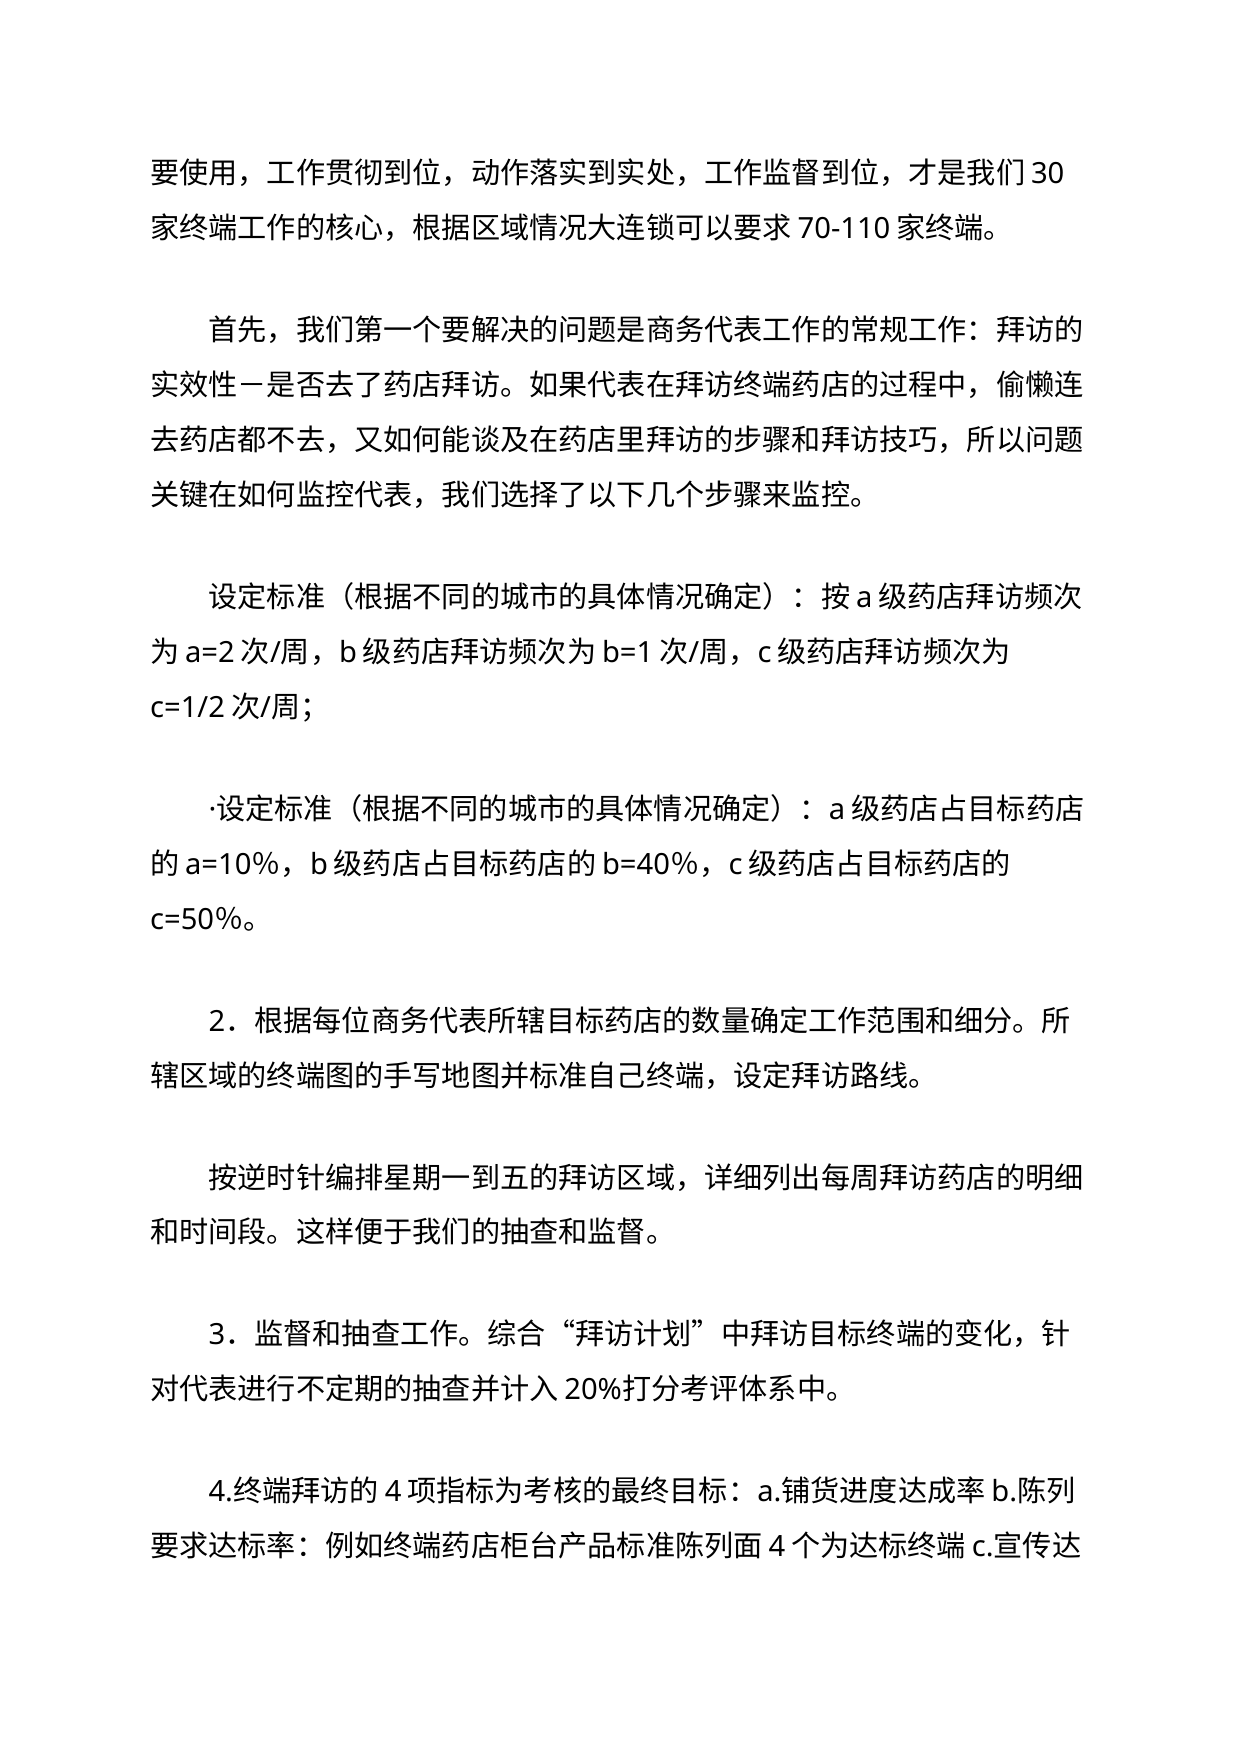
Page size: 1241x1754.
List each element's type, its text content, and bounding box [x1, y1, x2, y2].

text 设定标准（根据不同的城市的具体情况确定）：按a级药店拜访频次为a=2次/周，b级药店拜访频次为b=1次/周，c级药店拜访频次为c=1/2次/周； [150, 573, 1090, 726]
text 2．根据每位商务代表所辖目标药店的数量确定工作范围和细分。所辖区域的终端图的手写地图并标准自己终端，设定拜访路线。 [150, 997, 1090, 1095]
text 3．监督和抽查工作。综合“拜访计划”中拜访目标终端的变化，针对代表进行不定期的抽查并计入20%打分考评体系中。 [150, 1311, 1090, 1408]
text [150, 1468, 1090, 1565]
text 首先，我们第一个要解决的问题是商务代表工作的常规工作：拜访的实效性－是否去了药店拜访。如果代表在拜访终端药店的过程中，偷懒连去药店都不去，又如何能谈及在药店里拜访的步骤和拜访技巧，所以问题关键在如何监控代表，我们选择了以下几个步骤来监控。 [150, 307, 1090, 514]
text 按逆时针编排星期一到五的拜访区域，详细列出每周拜访药店的明细和时间段。这样便于我们的抽查和监督。 [150, 1154, 1090, 1251]
text ·设定标准（根据不同的城市的具体情况确定）：a级药店占目标药店的a=10％，b级药店占目标药店的b=40％，c级药店占目标药店的c=50％。 [150, 785, 1090, 938]
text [150, 150, 1090, 247]
